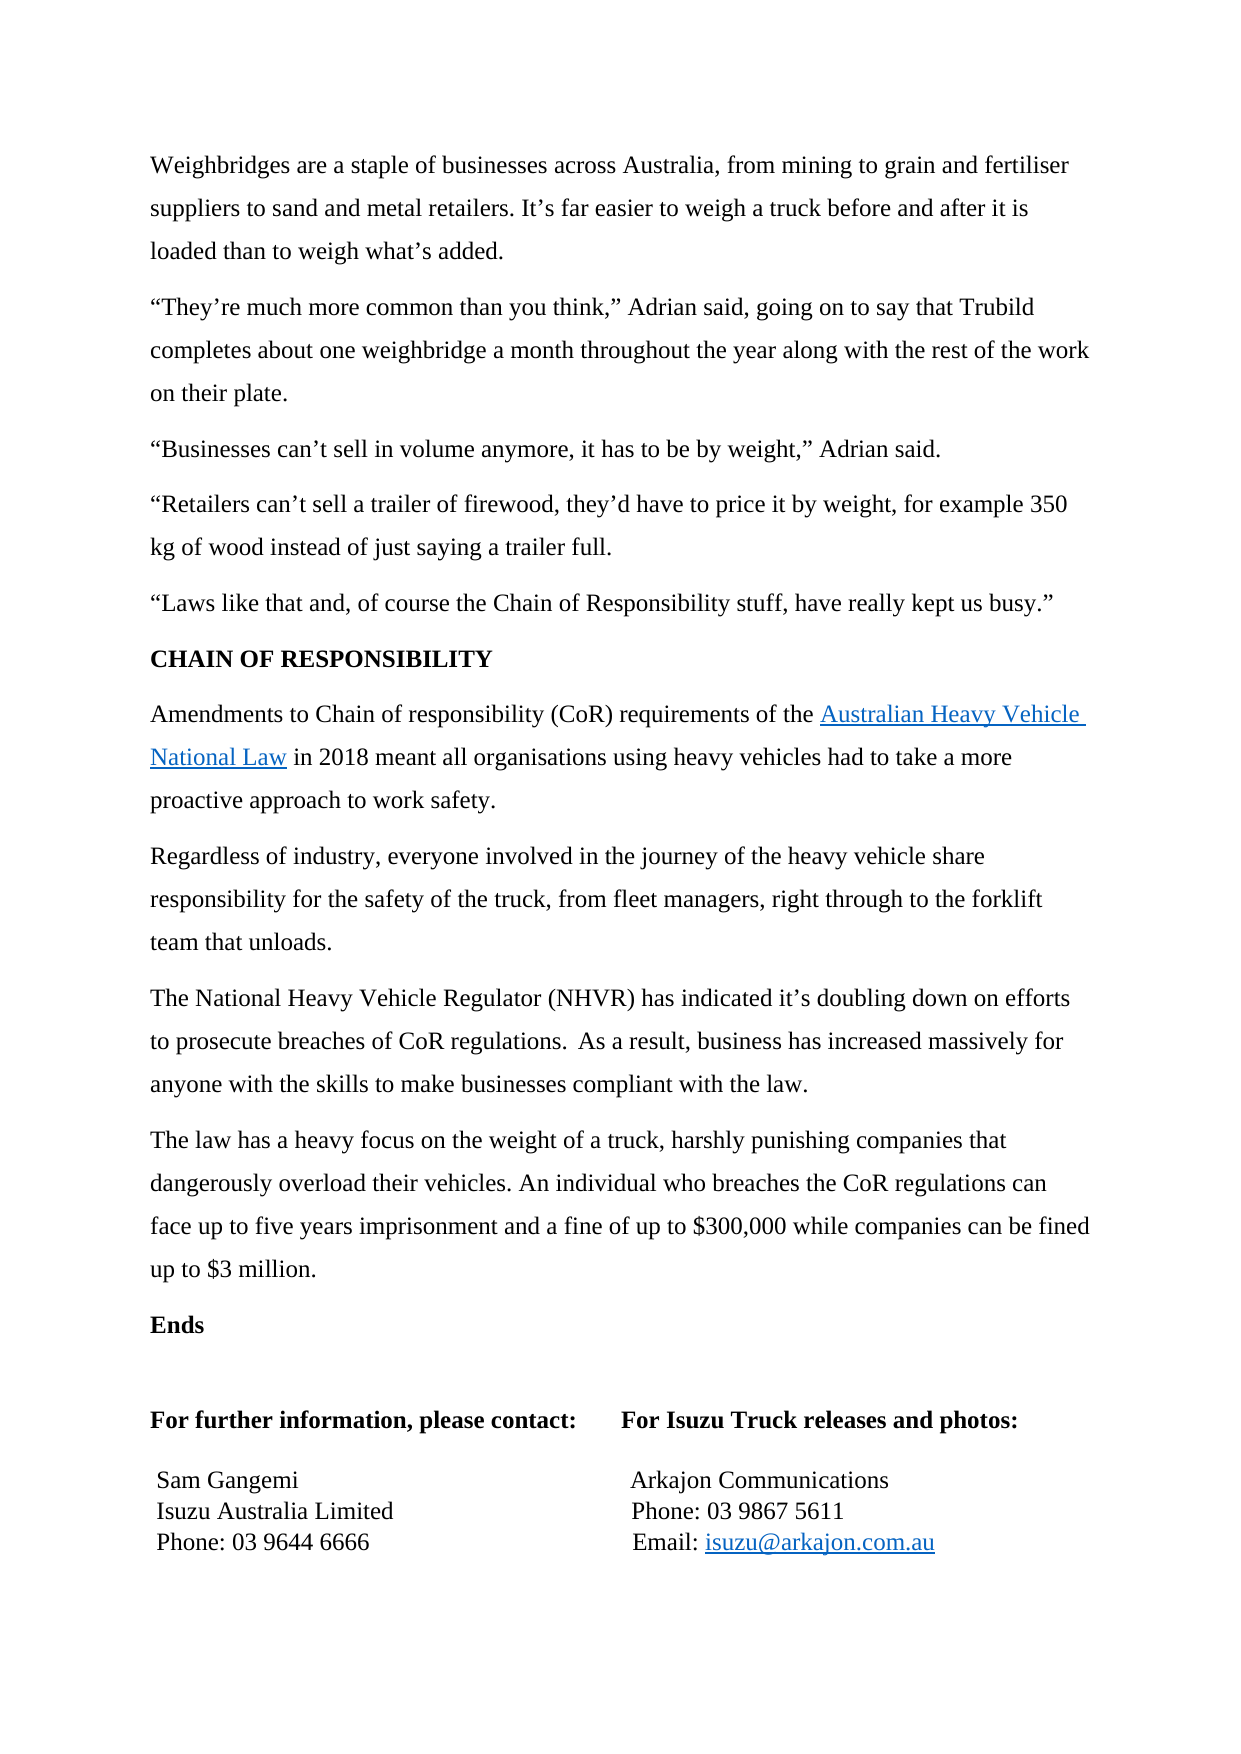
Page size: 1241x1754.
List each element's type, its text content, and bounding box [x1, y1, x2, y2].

text Weighbridges are a staple of businesses across Australia, from mining to grain and fertiliser suppliers to sand and metal retailers. It’s far easier to weigh a truck before and after it is loaded than to weigh what’s added. [150, 150, 1090, 265]
text The National Heavy Vehicle Regulator (NHVR) has indicated it’s doubling down on efforts to prosecute breaches of CoR regulations. As a result, business has increased massively for anyone with the skills to make businesses compliant with the law. [150, 983, 1090, 1098]
text Amendments to Chain of responsibility (CoR) requirements of the Australian Heavy Vehicle National Law in 2018 meant all organisations using heavy vehicles had to take a more proactive approach to work safety. [150, 699, 1090, 814]
text CHAIN OF RESPONSIBILITY [150, 644, 1090, 672]
text Ends [150, 1310, 1090, 1339]
text “Laws like that and, of course the Chain of Responsibility stuff, have really kept us busy.” [150, 588, 1090, 617]
text Sam Gangemi Arkajon Communications Isuzu Australia Limited Phone: 03 9867 5611 Phone: 03 9644 6666 Email: isuzu@arkajon.com.au [150, 1465, 1090, 1556]
text Regardless of industry, everyone involved in the journey of the heavy vehicle share responsibility for the safety of the truck, from fleet managers, right through to the forklift team that unloads. [150, 841, 1090, 956]
text “Businesses can’t sell in volume anymore, it has to be by weight,” Adrian said. [150, 434, 1090, 462]
text The law has a heavy focus on the weight of a truck, harshly punishing companies that dangerously overload their vehicles. An individual who breaches the CoR regulations can face up to five years imprisonment and a fine of up to $300,000 while companies can be fined up to $3 million. [150, 1125, 1090, 1283]
text “Retailers can’t sell a trailer of firewood, they’d have to price it by weight, for example 350 kg of wood instead of just saying a trailer full. [150, 489, 1090, 561]
text “They’re much more common than you think,” Adrian said, going on to say that Trubild completes about one weighbridge a month throughout the year along with the rest of the work on their plate. [150, 292, 1090, 407]
text For further information, please contact: For Isuzu Truck releases and photos: [150, 1405, 1090, 1434]
